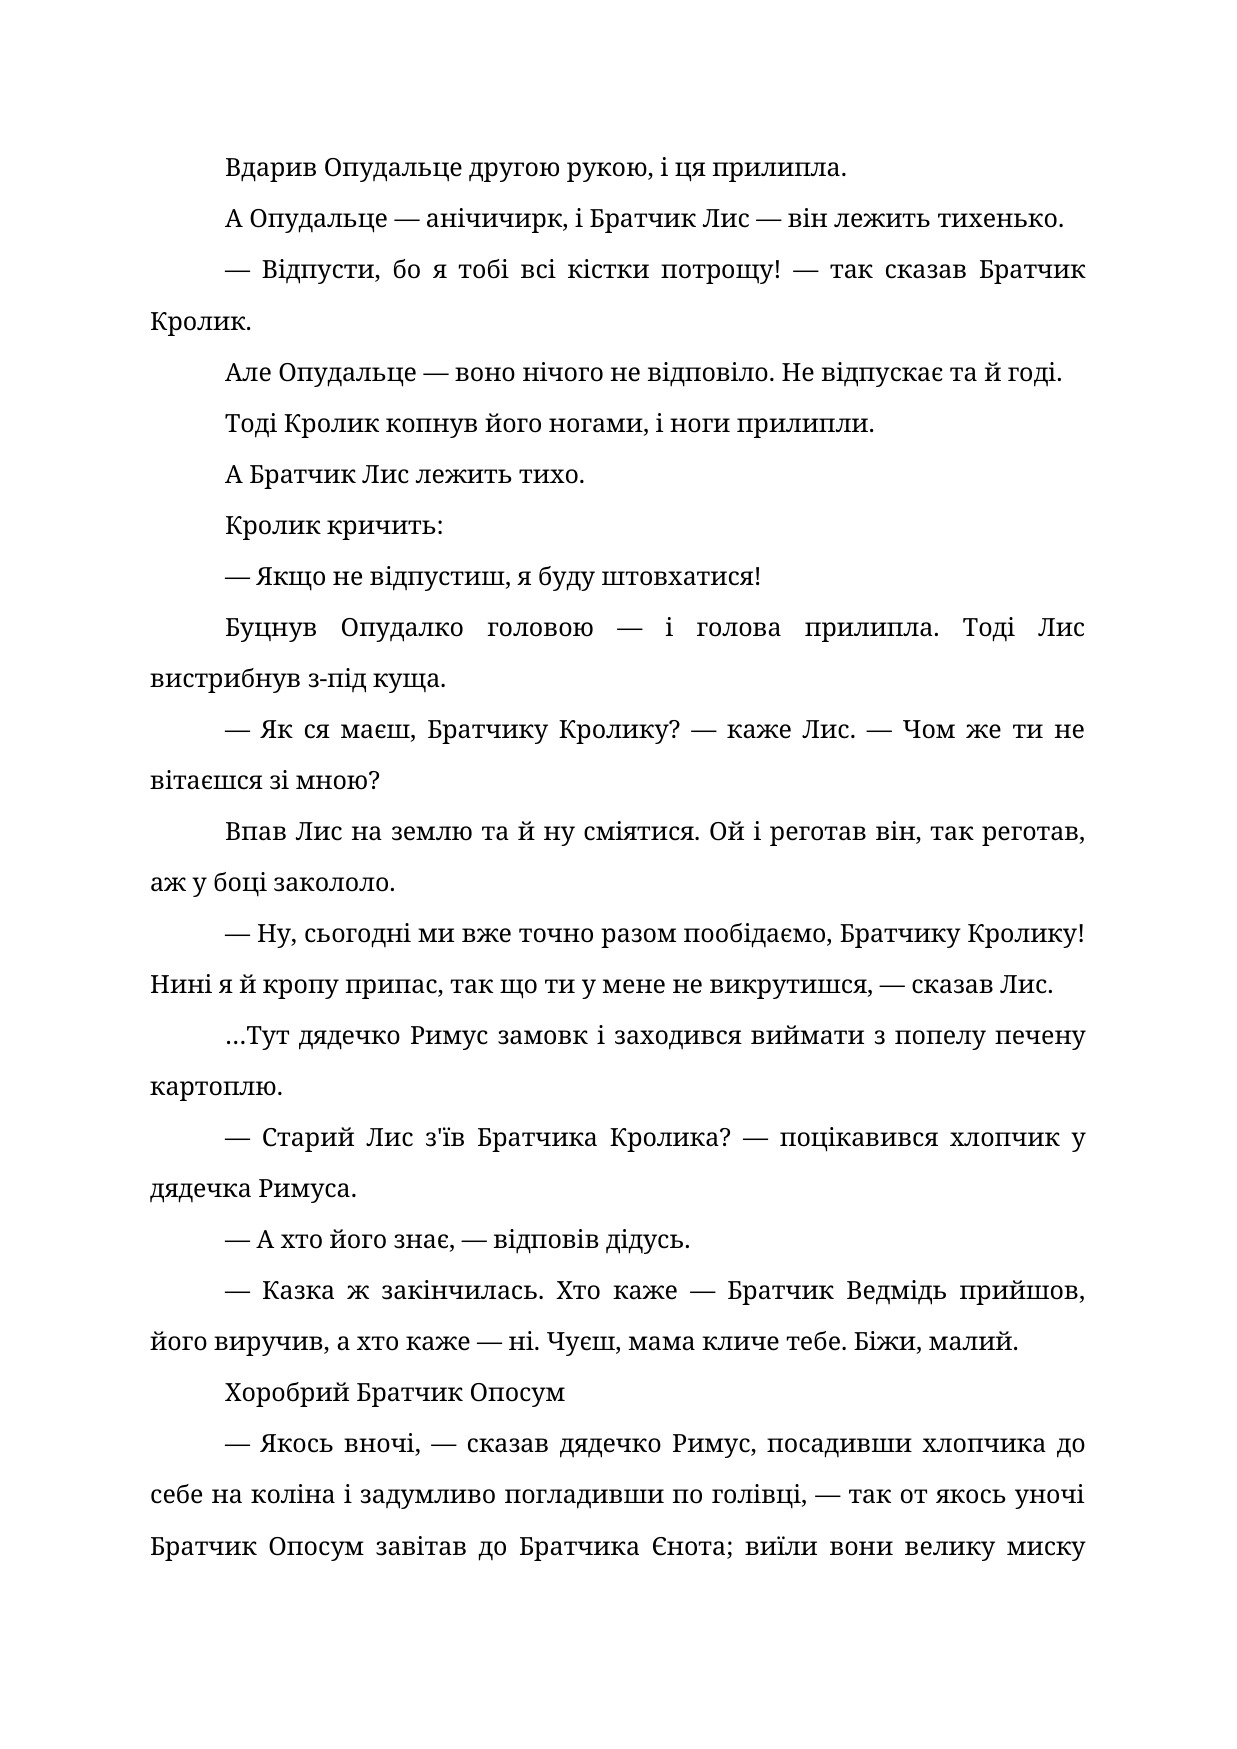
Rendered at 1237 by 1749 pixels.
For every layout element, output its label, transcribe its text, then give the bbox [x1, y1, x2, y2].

text Буцнув Опудалко головою — і голова прилипла. Тоді Лис вистрибнув з-під куща. [150, 609, 1086, 694]
text — Старий Лис з'їв Братчика Кролика? — поцікавився хлопчик у дядечка Римуса. [150, 1120, 1086, 1205]
text — Якщо не відпустиш, я буду штовхатися! [150, 558, 1086, 592]
text Але Опудальце — воно нічого не відповіло. Не відпускає та й годі. [150, 354, 1086, 388]
text Впав Лис на землю та й ну сміятися. Ой і реготав він, так реготав, аж у боці закололо. [150, 813, 1086, 899]
text Хоробрий Братчик Опосум [150, 1375, 1086, 1409]
text Вдарив Опудальце другою рукою, і ця прилипла. [150, 150, 1086, 184]
text Кролик кричить: [150, 507, 1086, 541]
text — А хто його знає, — відповів дідусь. [150, 1222, 1086, 1256]
text — Ну, сьогодні ми вже точно разом пообідаємо, Братчику Кролику! Нині я й кропу припас, так що ти у мене не викрутишся, — сказав Лис. [150, 916, 1086, 1001]
text — Як ся маєш, Братчику Кролику? — каже Лис. — Чом же ти не вітаєшся зі мною? [150, 711, 1086, 797]
text — Казка ж закінчилась. Хто каже — Братчик Ведмідь прийшов, його виручив, а хто каже — ні. Чуєш, мама кличе тебе. Біжи, малий. [150, 1273, 1086, 1358]
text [150, 1426, 1086, 1562]
text Тоді Кролик копнув його ногами, і ноги прилипли. [150, 405, 1086, 439]
text — Відпусти, бо я тобі всі кістки потрощу! — так сказав Братчик Кролик. [150, 252, 1086, 337]
text А Братчик Лис лежить тихо. [150, 456, 1086, 490]
text А Опудальце — анічичирк, і Братчик Лис — він лежить тихенько. [150, 201, 1086, 235]
text …Тут дядечко Римус замовк і заходився виймати з попелу печену картоплю. [150, 1018, 1086, 1103]
